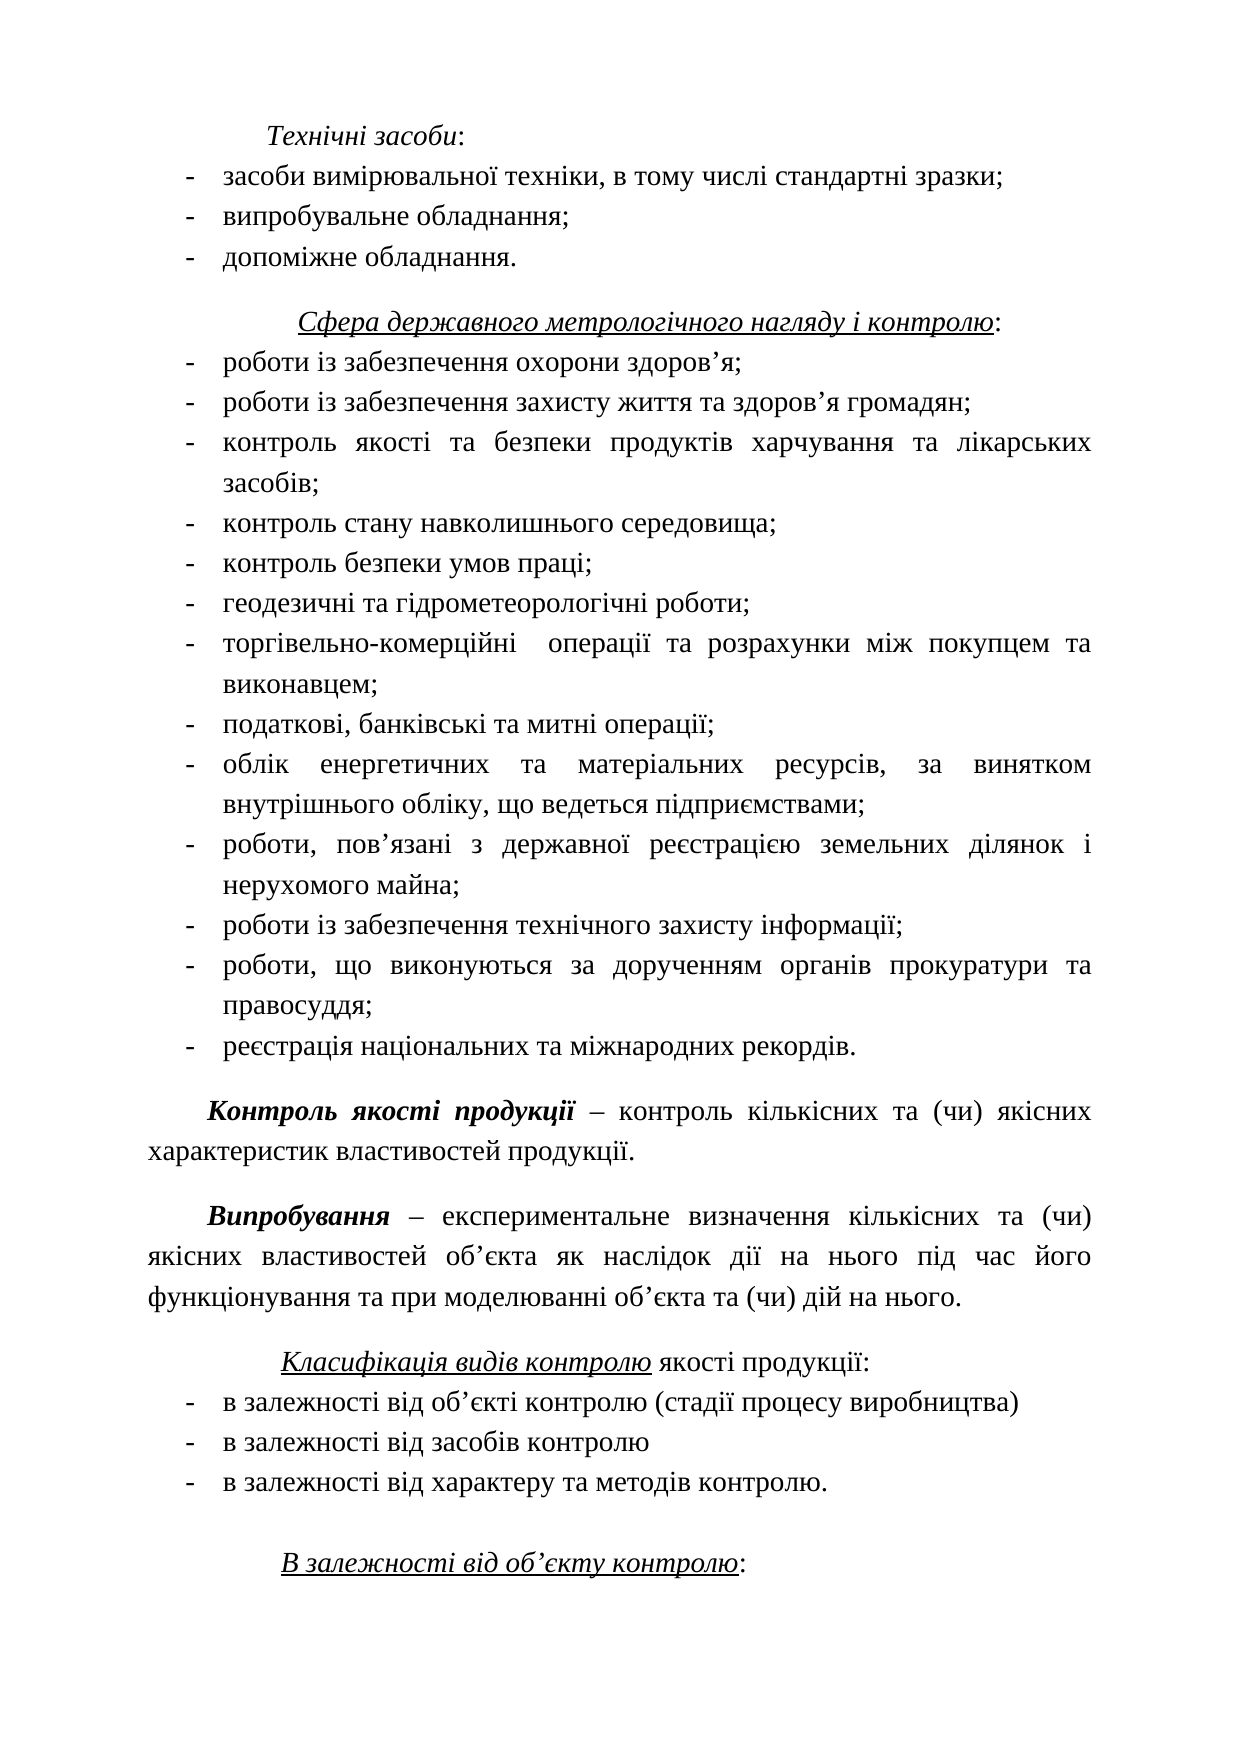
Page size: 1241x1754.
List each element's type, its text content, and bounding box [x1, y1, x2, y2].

list роботи, пов’язані з державної реєстрацією земельних ділянок і нерухомого майна; [185, 827, 1092, 900]
list засоби вимірювальної техніки, в тому числі стандартні зразки; [185, 158, 1092, 192]
text Технічні засоби: [148, 118, 1092, 152]
list облік енергетичних та матеріальних ресурсів, за винятком внутрішнього обліку, що ведеться підприємствами; [185, 746, 1092, 820]
list роботи із забезпечення захисту життя та здоров’я громадян; [185, 384, 1092, 418]
text Випробування – експериментальне визначення кількісних та (чи) якісних властивостей об’єкта як наслідок дії на нього під час його функціонування та при моделюванні об’єкта та (чи) дій на нього. [148, 1198, 1092, 1312]
list випробувальне обладнання; [185, 198, 1092, 232]
list в залежності від об’єкті контролю (стадії процесу виробництва) [185, 1384, 1092, 1418]
list контроль безпеки умов праці; [185, 545, 1092, 579]
list реєстрація національних та міжнародних рекордів. [185, 1028, 1092, 1061]
list в залежності від засобів контролю [185, 1424, 1092, 1458]
list торгівельно-комерційні операції та розрахунки між покупцем та виконавцем; [185, 626, 1092, 699]
list в залежності від характеру та методів контролю. [185, 1464, 1092, 1498]
list контроль якості та безпеки продуктів харчування та лікарських засобів; [185, 424, 1092, 498]
list роботи із забезпечення технічного захисту інформації; [185, 907, 1092, 941]
list геодезичні та гідрометеорологічні роботи; [185, 585, 1092, 619]
text В залежності від об’єкту контролю: [221, 1545, 1092, 1578]
list контроль стану навколишнього середовища; [185, 505, 1092, 538]
list роботи, що виконуються за дорученням органів прокуратури та правосуддя; [185, 947, 1092, 1021]
text Сфера державного метрологічного нагляду і контролю: [148, 304, 1092, 337]
text Контроль якості продукції – контроль кількісних та (чи) якісних характеристик властивостей продукції. [148, 1093, 1092, 1167]
list роботи із забезпечення охорони здоров’я; [185, 344, 1092, 378]
list податкові, банківські та митні операції; [185, 706, 1092, 739]
text Класифікація видів контролю якості продукції: [221, 1344, 1092, 1377]
list допоміжне обладнання. [185, 239, 1092, 272]
